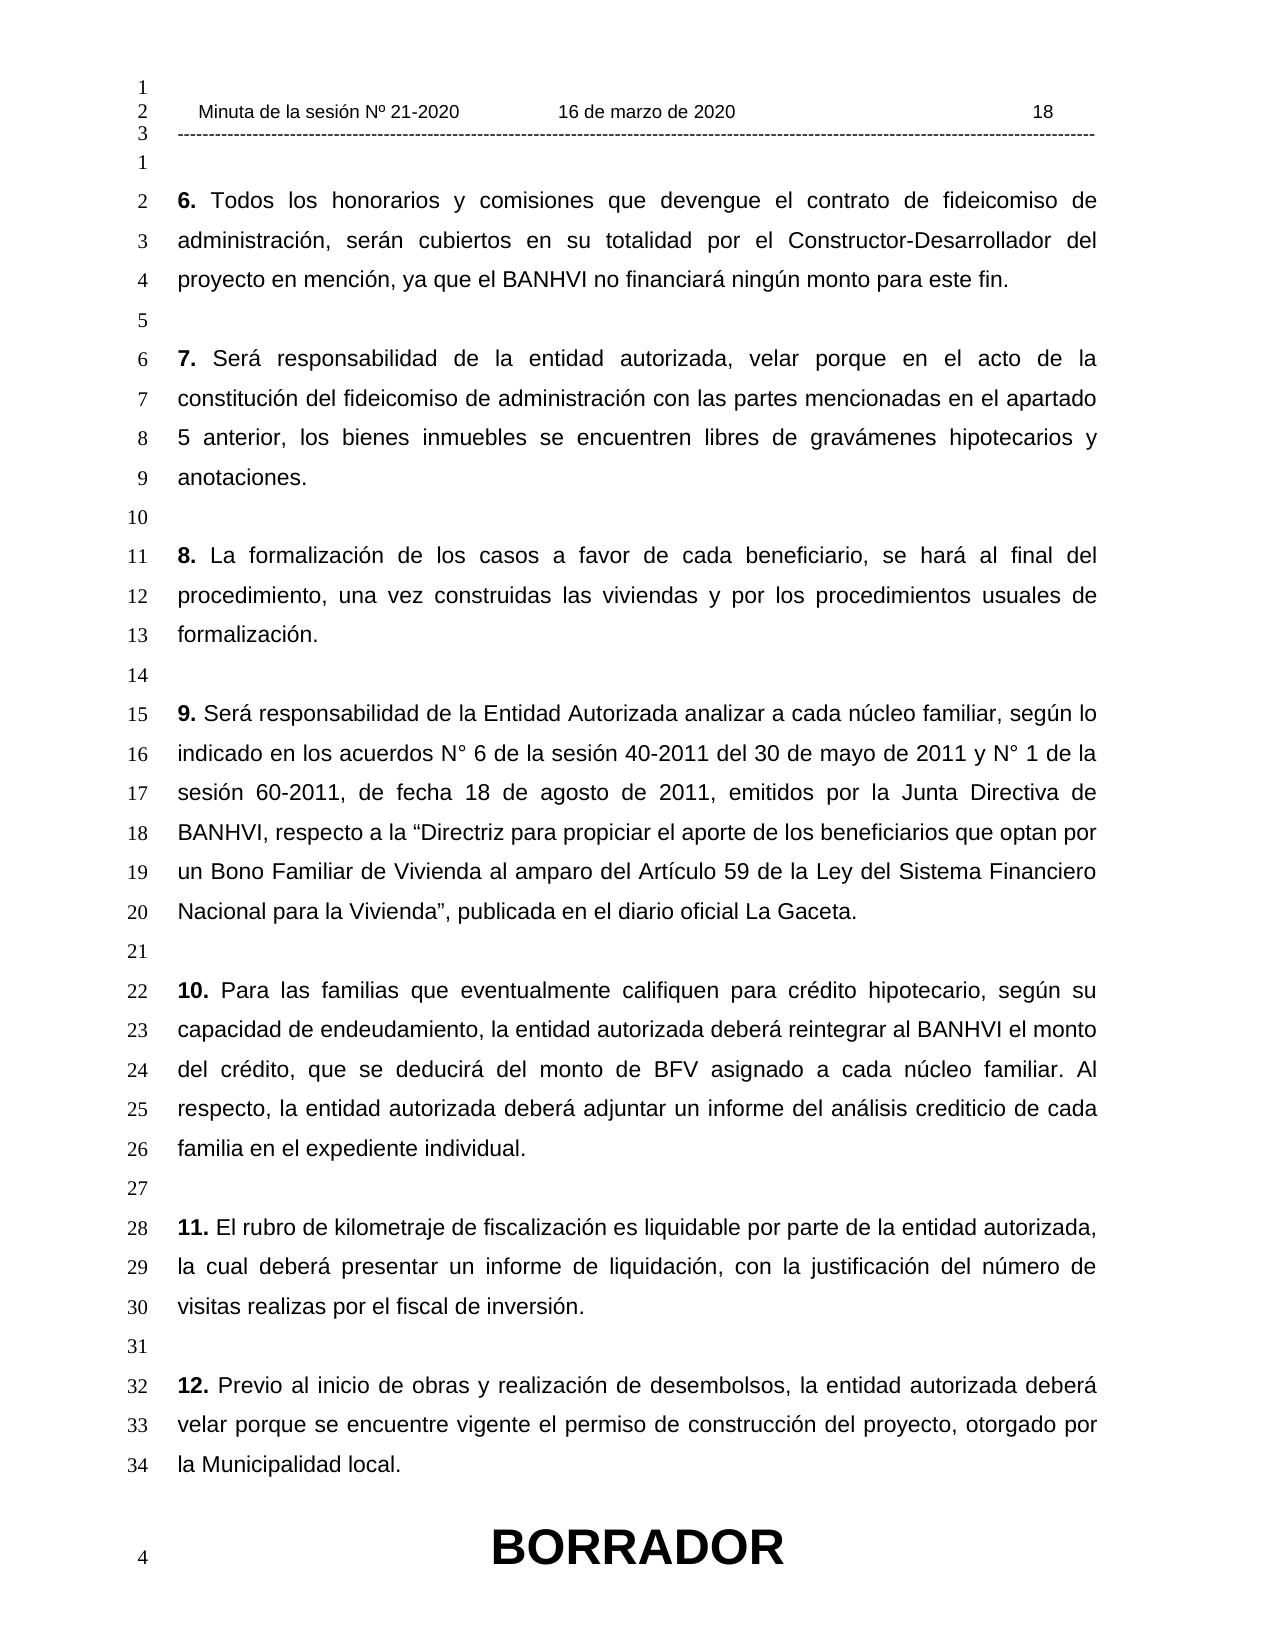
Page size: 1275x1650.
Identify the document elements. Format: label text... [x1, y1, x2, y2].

text 9. Será responsabilidad de la Entidad Autorizada analizar a cada núcleo familiar, según lo indicado en los acuerdos N° 6 de la sesión 40-2011 del 30 de mayo de 2011 y N° 1 de la sesión 60-2011, de fecha 18 de agosto de 2011, emitidos por la Junta Directiva de BANHVI, respecto a la “Directriz para propiciar el aporte de los beneficiarios que optan por un Bono Familiar de Vivienda al amparo del Artículo 59 de la Ley del Sistema Financiero Nacional para la Vivienda”, publicada en el diario oficial La Gaceta. [177, 700, 1098, 924]
text 6. Todos los honorarios y comisiones que devengue el contrato de fideicomiso de administración, serán cubiertos en su totalidad por el Constructor-Desarrollador del proyecto en mención, ya que el BANHVI no financiará ningún monto para este fin. [177, 187, 1098, 292]
text 11. El rubro de kilometraje de fiscalización es liquidable por parte de la entidad autorizada, la cual deberá presentar un informe de liquidación, con la justificación del número de visitas realizas por el fiscal de inversión. [177, 1214, 1098, 1319]
text 7. Será responsabilidad de la entidad autorizada, velar porque en el acto de la constitución del fideicomiso de administración con las partes mencionadas en el apartado 5 anterior, los bienes inmuebles se encuentren libres de gravámenes hipotecarios y anotaciones. [177, 345, 1098, 490]
text 12. Previo al inicio de obras y realización de desembolsos, la entidad autorizada deberá velar porque se encuentre vigente el permiso de construcción del proyecto, otorgado por la Municipalidad local. [177, 1372, 1098, 1477]
text 8. La formalización de los casos a favor de cada beneficiario, se hará al final del procedimiento, una vez construidas las viviendas y por los procedimientos usuales de formalización. [177, 542, 1098, 648]
text 10. Para las familias que eventualmente califiquen para crédito hipotecario, según su capacidad de endeudamiento, la entidad autorizada deberá reintegrar al BANHVI el monto del crédito, que se deducirá del monto de BFV asignado a cada núcleo familiar. Al respecto, la entidad autorizada deberá adjuntar un informe del análisis crediticio de cada familia en el expediente individual. [177, 977, 1098, 1161]
